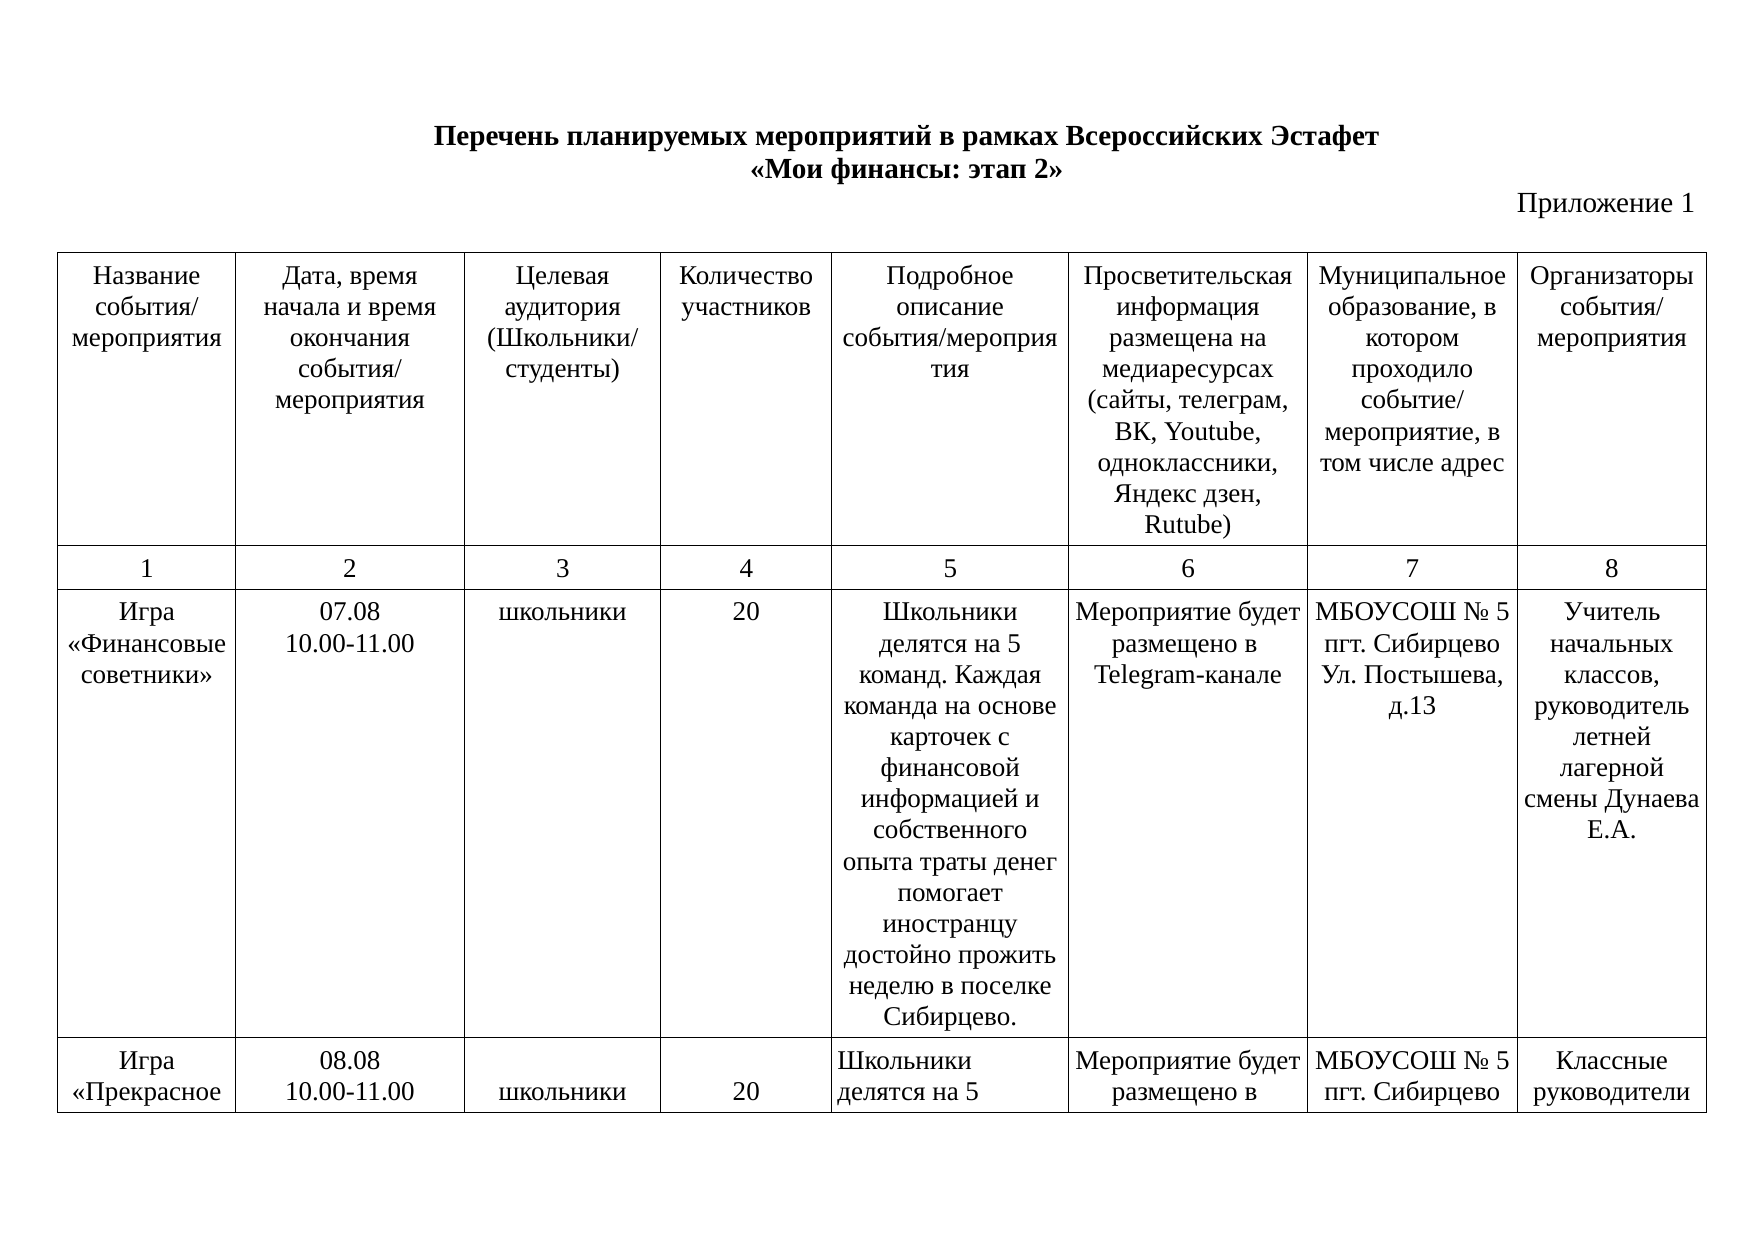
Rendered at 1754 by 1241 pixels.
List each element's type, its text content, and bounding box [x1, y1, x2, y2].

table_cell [1518, 1038, 1706, 1112]
table_header Подробное описание события/мероприятия [832, 253, 1068, 545]
table_header Название события/ мероприятия [58, 253, 235, 545]
table_cell МБОУСОШ № 5 пгт. Сибирцево Ул. Постышева, д.13 [1308, 590, 1517, 1037]
text «Мои финансы: этап 2» [118, 152, 1695, 185]
table_cell 5 [832, 546, 1068, 589]
table_cell 7 [1308, 546, 1517, 589]
table_header Организаторы события/ мероприятия [1518, 253, 1706, 545]
table_cell Школьники делятся на 5 команд. Каждая команда на основе карточек с финансовой информацией и собственного опыта траты денег помогает иностранцу достойно прожить неделю в поселке Сибирцево. [832, 590, 1068, 1037]
table_cell 07.08 10.00-11.00 [236, 590, 464, 1037]
text Приложение 1 [118, 185, 1695, 219]
table_cell 8 [1518, 546, 1706, 589]
table_cell школьники [465, 1038, 660, 1112]
table_cell 4 [661, 546, 831, 589]
table_cell Игра «Финансовые советники» [58, 590, 235, 1037]
table_cell 08.08 10.00-11.00 [236, 1038, 464, 1112]
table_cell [832, 1038, 1068, 1112]
text Перечень планируемых мероприятий в рамках Всероссийских Эстафет [118, 118, 1695, 152]
table_cell Мероприятие будет размещено в Telegram-канале [1069, 590, 1307, 1037]
table_cell 20 [661, 1038, 831, 1112]
table_header Целевая аудитория (Школьники/студенты) [465, 253, 660, 545]
table_cell 20 [661, 590, 831, 1037]
table_header Количество участников [661, 253, 831, 545]
table_cell школьники [465, 590, 660, 1037]
table_cell Учитель начальных классов, руководитель летней лагерной смены Дунаева Е.А. [1518, 590, 1706, 1037]
table_header Просветительская информация размещена на медиаресурсах (сайты, телеграм, ВК, Youtube, одноклассники, Яндекс дзен, Rutube) [1069, 253, 1307, 545]
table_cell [1069, 1038, 1307, 1112]
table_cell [58, 1038, 235, 1112]
table_cell 6 [1069, 546, 1307, 589]
table_header Муниципальное образование, в котором проходило событие/ мероприятие, в том числе адрес [1308, 253, 1517, 545]
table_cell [1308, 1038, 1517, 1112]
table_header Дата, время начала и время окончания события/ мероприятия [236, 253, 464, 545]
table_cell 2 [236, 546, 464, 589]
table_cell 3 [465, 546, 660, 589]
table_cell 1 [58, 546, 235, 589]
